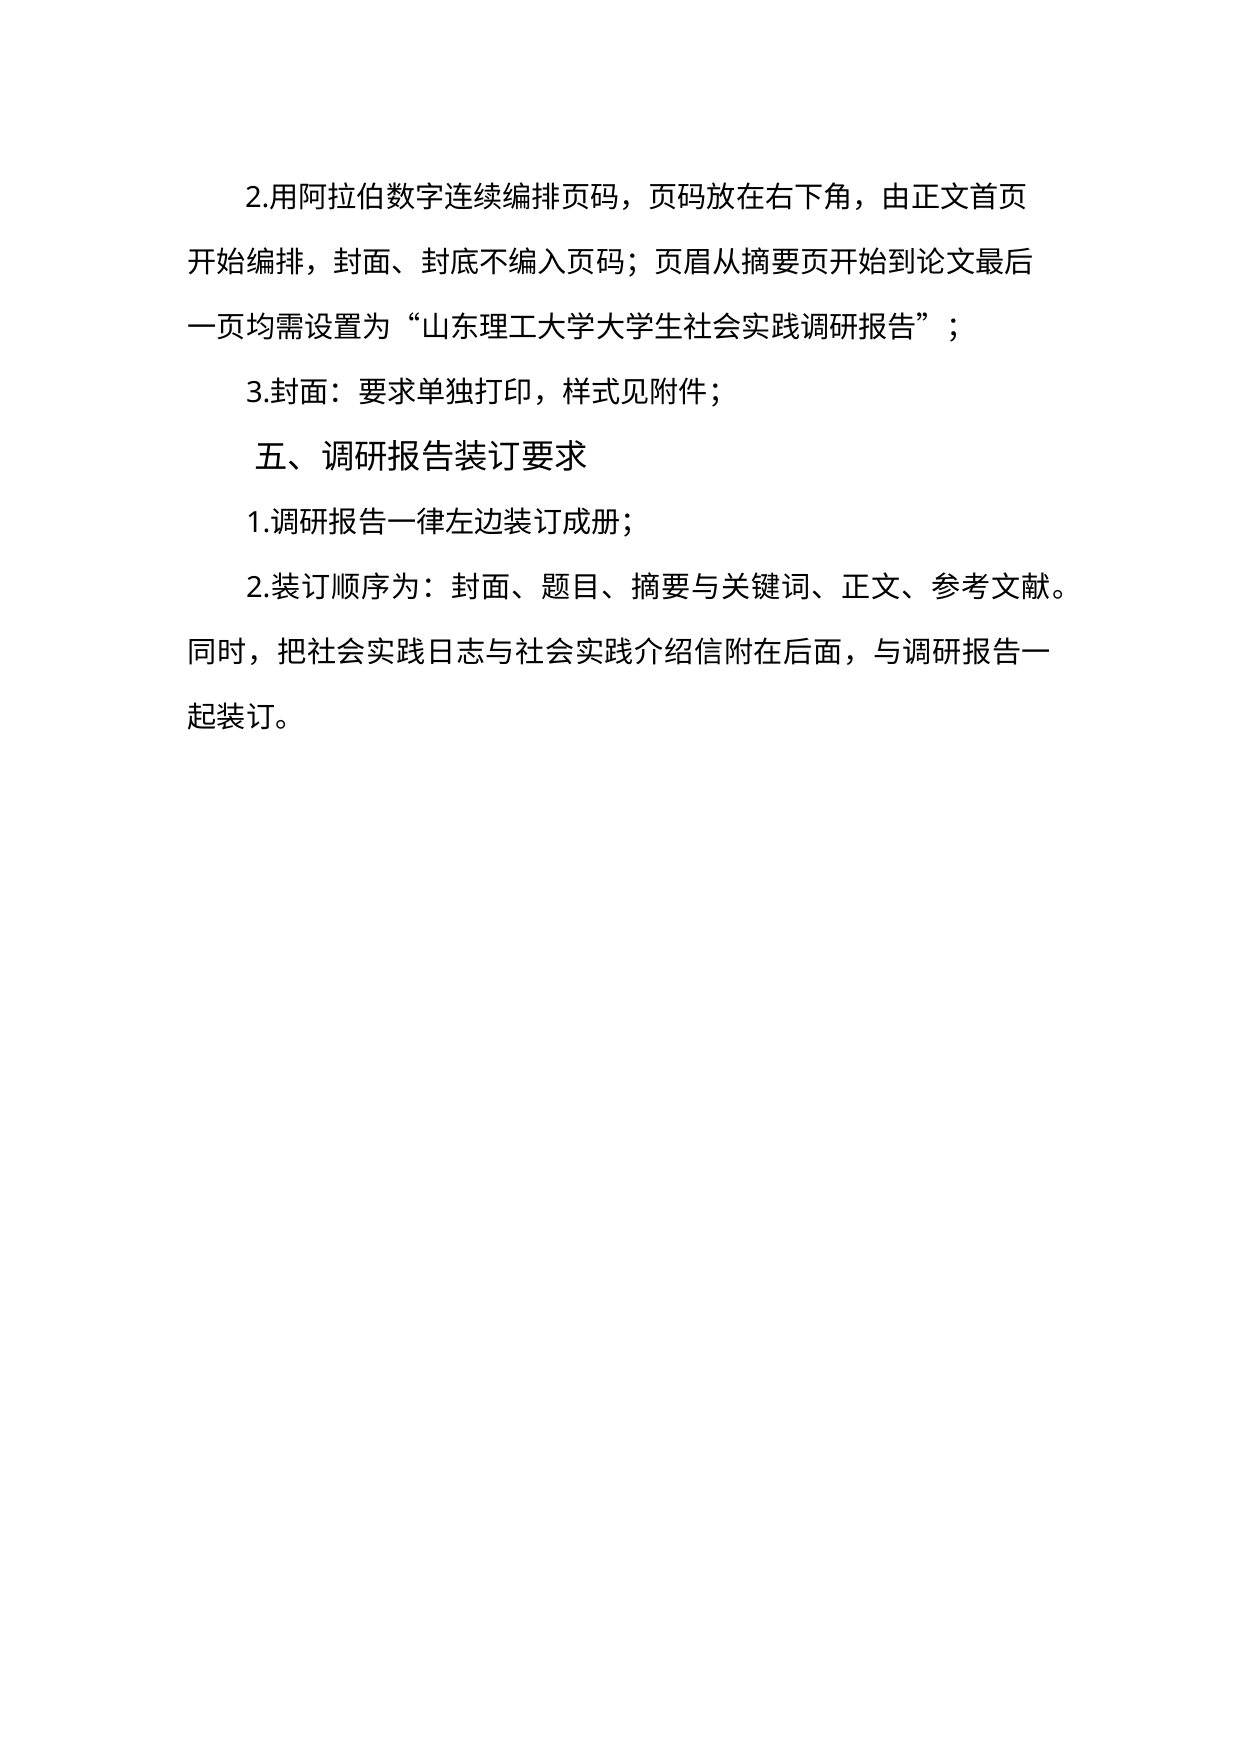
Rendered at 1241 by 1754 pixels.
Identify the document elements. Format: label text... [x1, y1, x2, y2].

text 3.封面：要求单独打印，样式见附件； [187, 357, 1053, 422]
text 五、调研报告装订要求 [187, 422, 1053, 487]
text 2.装订顺序为：封面、题目、摘要与关键词、正文、参考文献。同时，把社会实践日志与社会实践介绍信附在后面，与调研报告一起装订。 [187, 552, 1053, 747]
text 1.调研报告一律左边装订成册； [187, 487, 1053, 552]
text 2.用阿拉伯数字连续编排页码，页码放在右下角，由正文首页开始编排，封面、封底不编入页码；页眉从摘要页开始到论文最后一页均需设置为“山东理工大学大学生社会实践调研报告”； [187, 162, 1053, 357]
